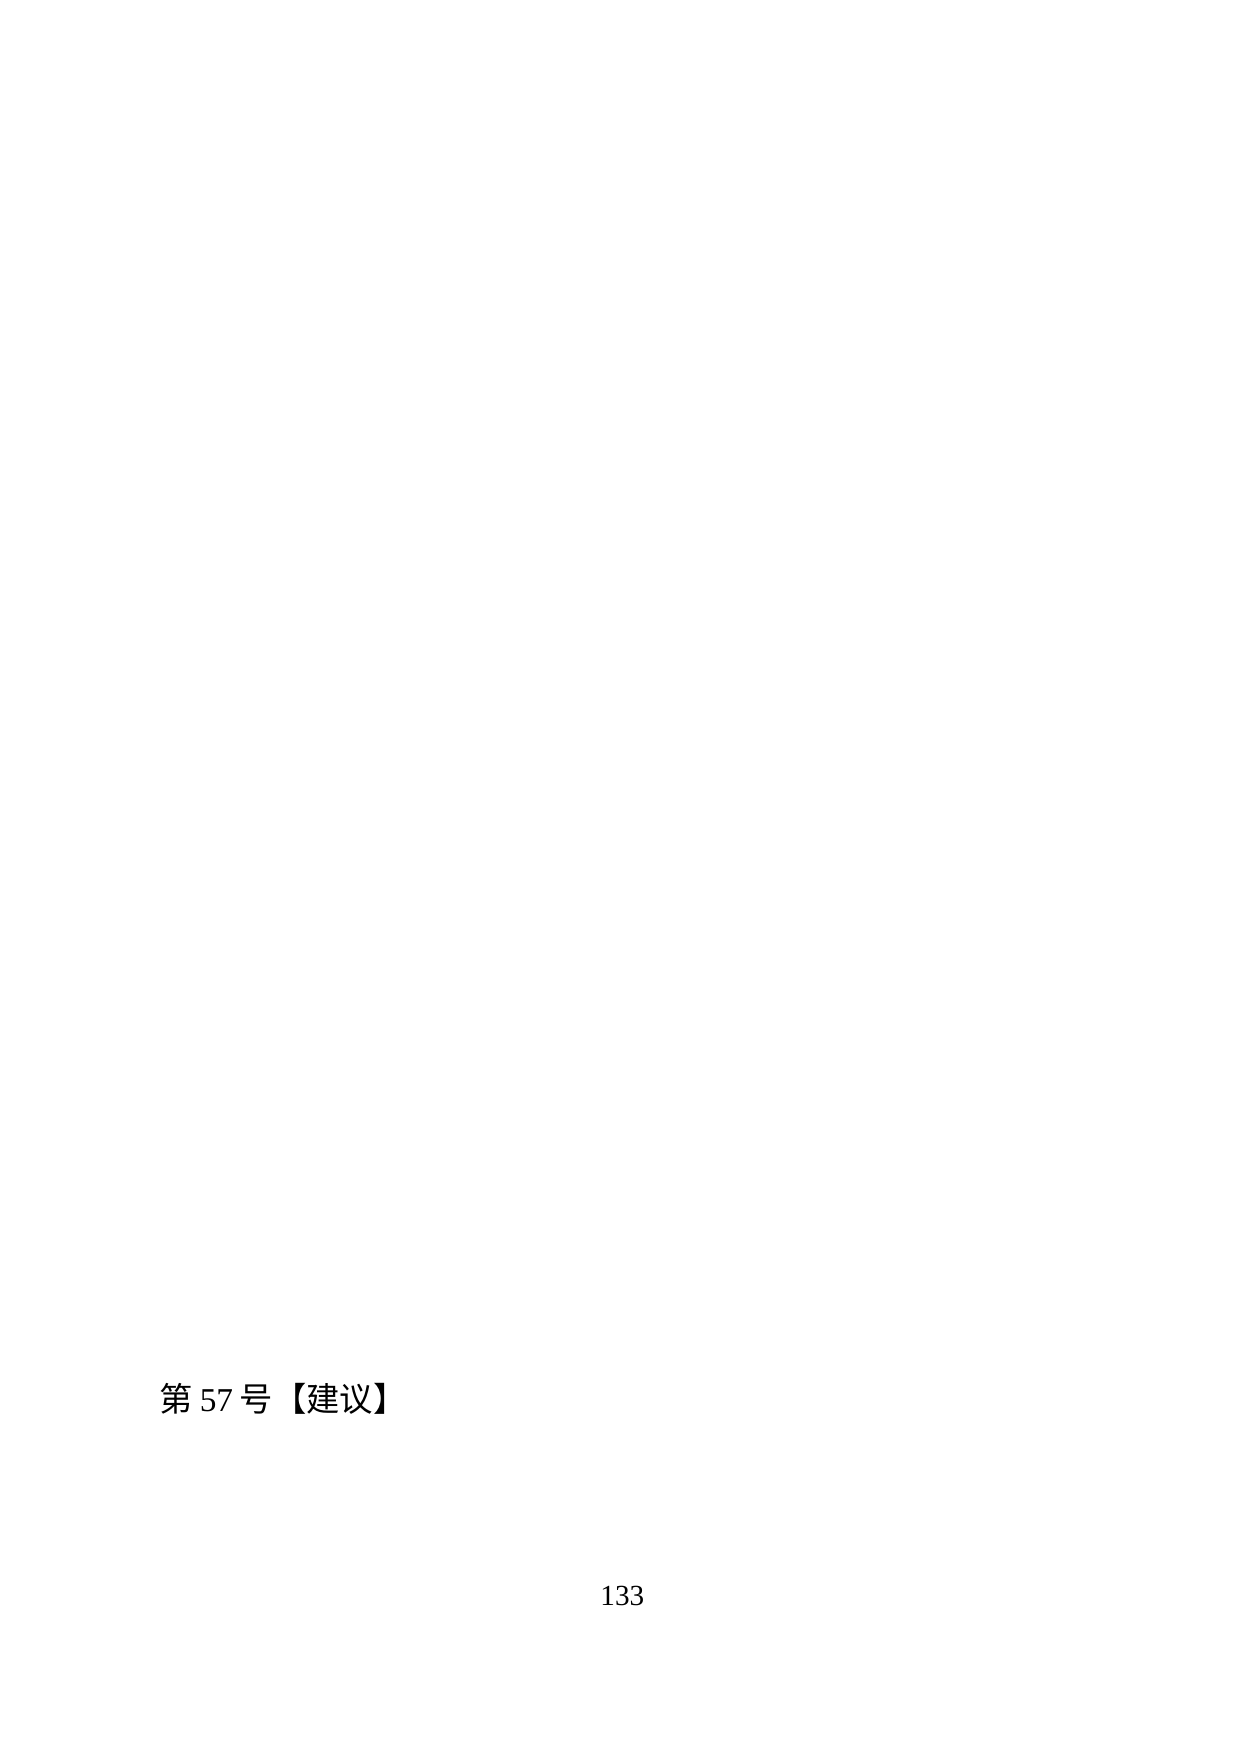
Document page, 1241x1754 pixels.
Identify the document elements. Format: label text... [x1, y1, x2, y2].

text 第57号【建议】 [159, 1364, 1081, 1429]
